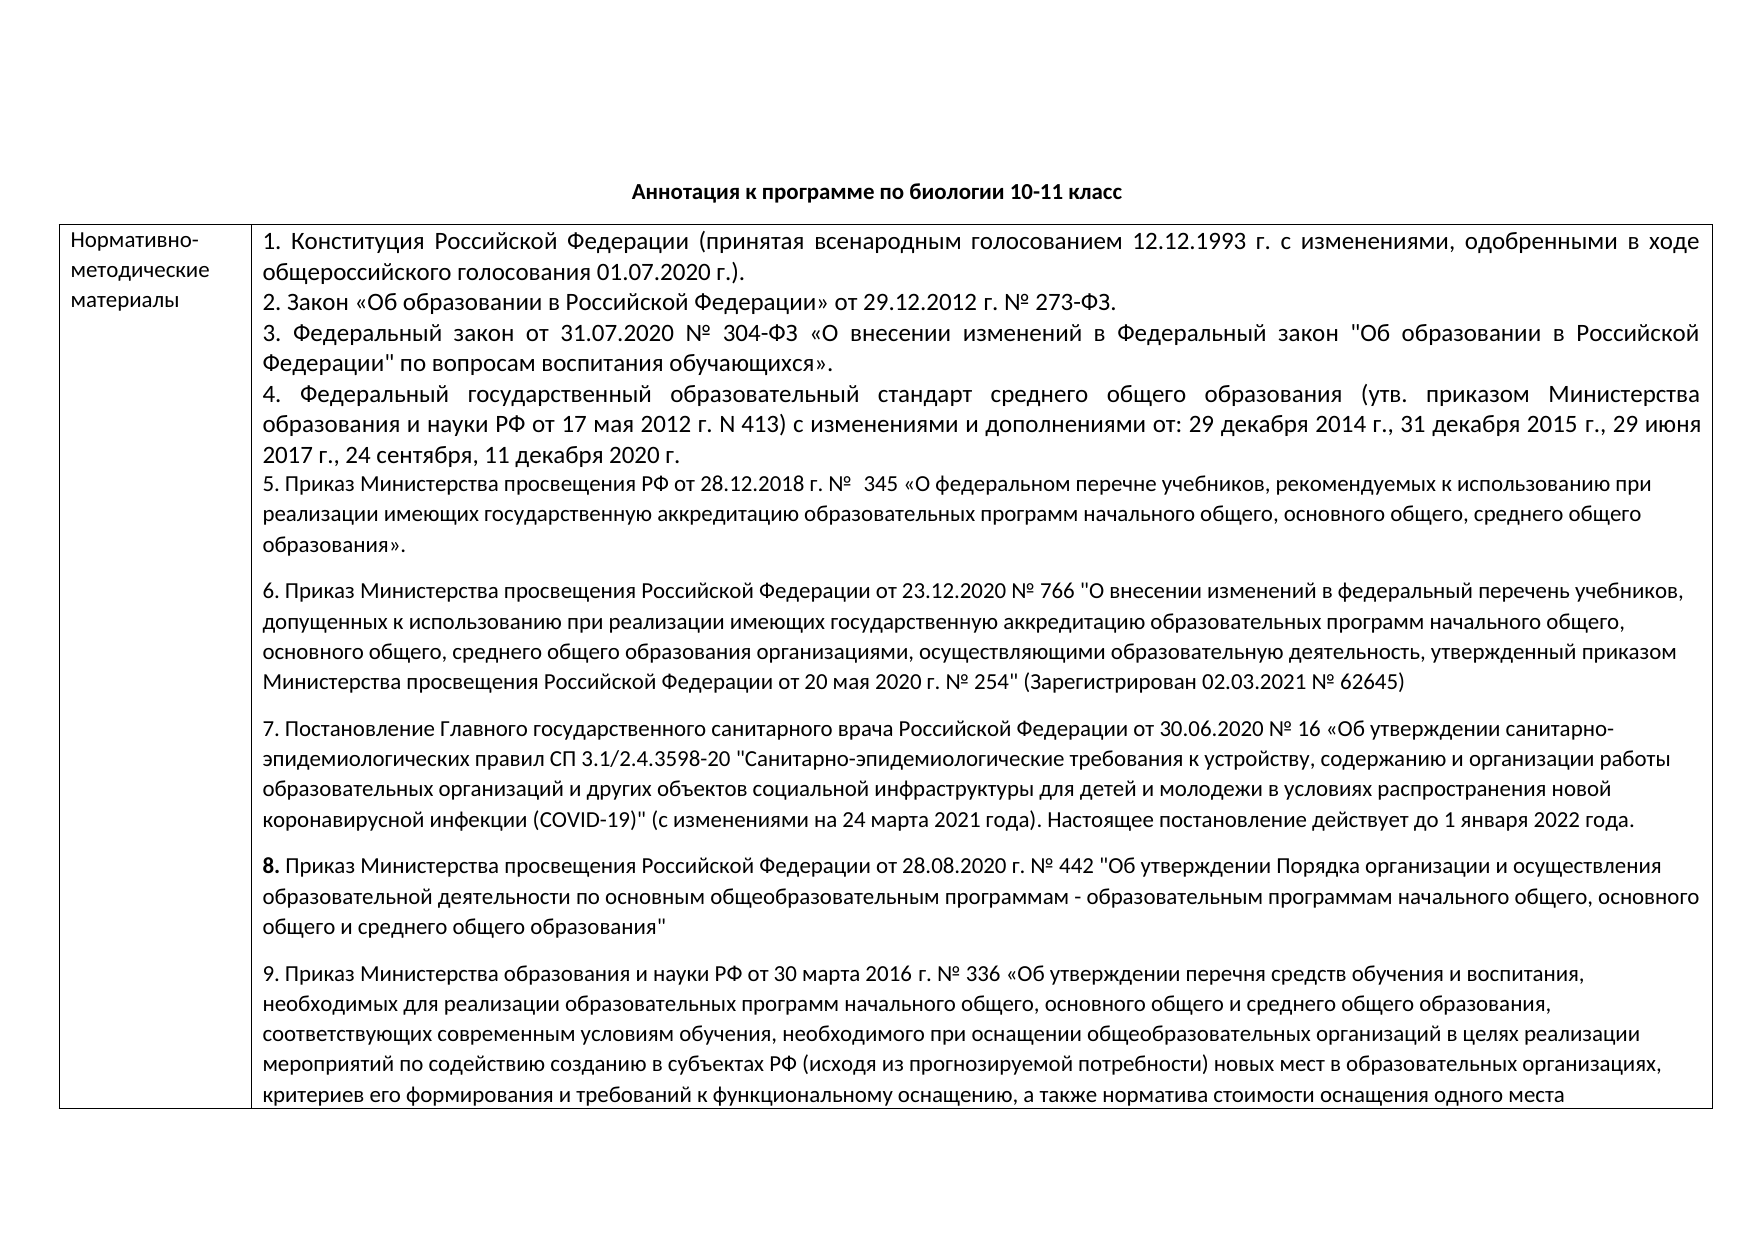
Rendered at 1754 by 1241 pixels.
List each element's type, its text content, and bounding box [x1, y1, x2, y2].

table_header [252, 225, 1712, 1108]
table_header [60, 225, 251, 1108]
text Аннотация к программе по биологии 10-11 класс [118, 177, 1636, 205]
